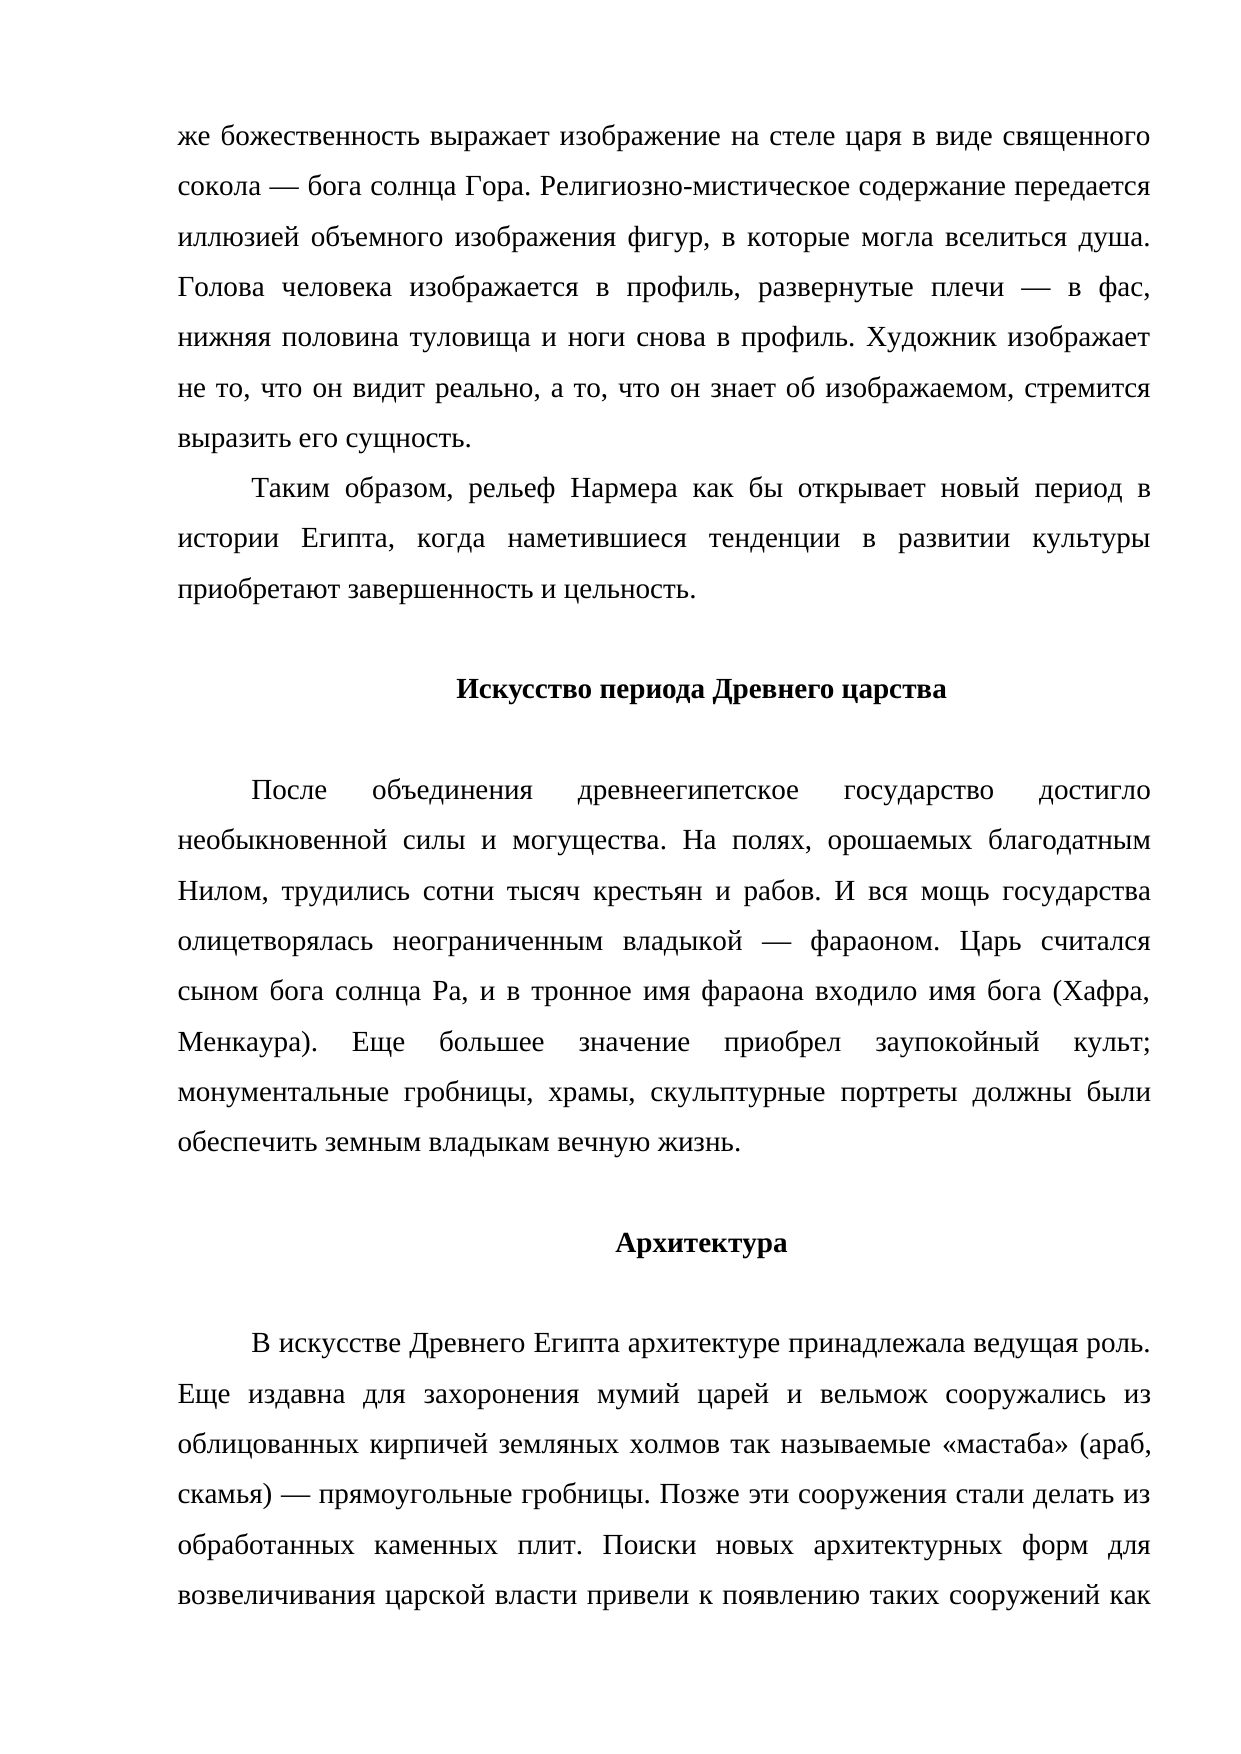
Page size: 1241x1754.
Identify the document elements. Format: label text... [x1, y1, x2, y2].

subtitle Искусство периода Древнего царства [177, 672, 1152, 705]
subtitle Архитектура [177, 1225, 1152, 1258]
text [177, 1326, 1152, 1611]
text Таким образом, рельеф Нармера как бы открывает новый период в истории Египта, когда наметившиеся тенденции в развитии культуры приобретают завершенность и цельность. [177, 470, 1152, 604]
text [177, 118, 1152, 453]
text После объединения древнеегипетское государство достигло необыкновенной силы и могущества. На полях, орошаемых благодатным Нилом, трудились сотни тысяч крестьян и рабов. И вся мощь государства олицетворялась неограниченным владыкой — фараоном. Царь считался сыном бога солнца Ра, и в тронное имя фараона входило имя бога (Хафра, Менкаура). Еще большее значение приобрел заупокойный культ; монументальные гробницы, храмы, скульптурные портреты должны были обеспечить земным владыкам вечную жизнь. [177, 772, 1152, 1158]
